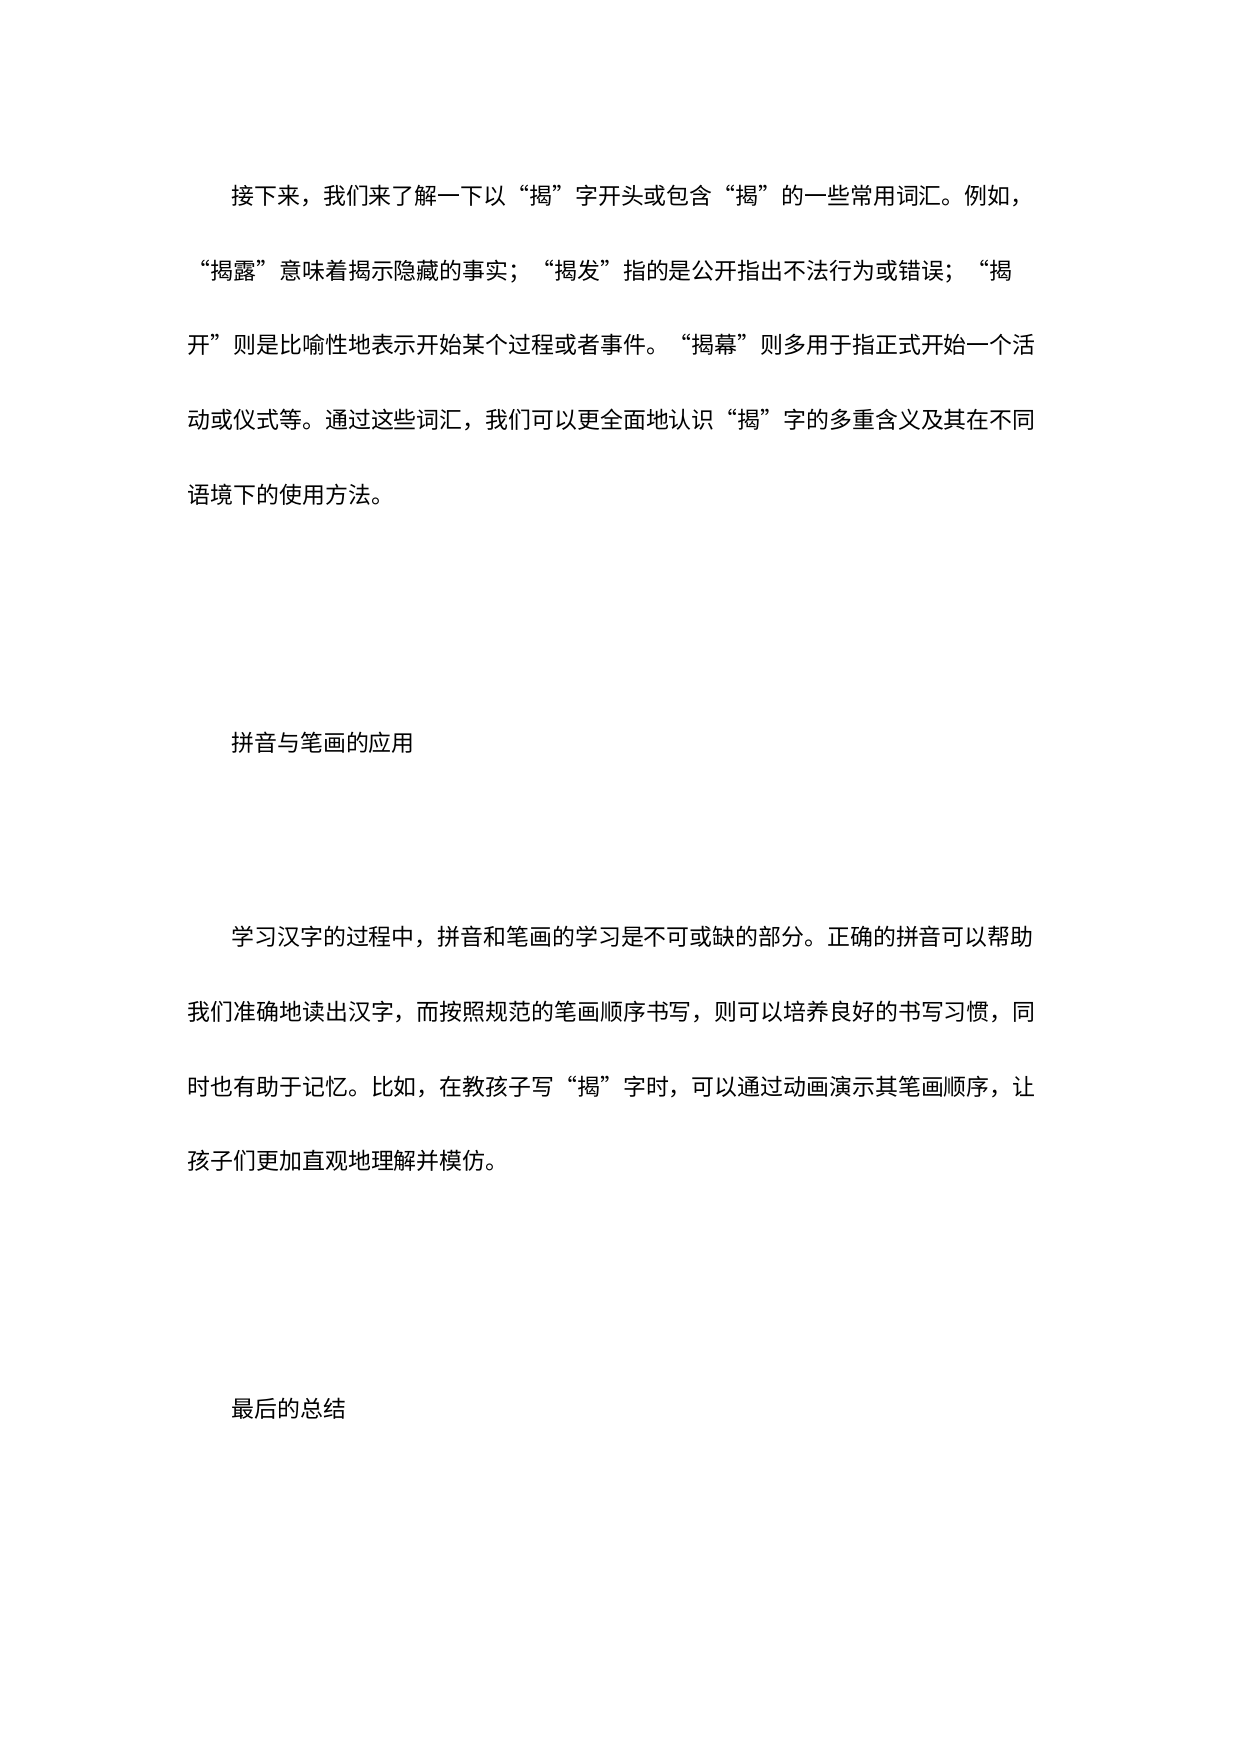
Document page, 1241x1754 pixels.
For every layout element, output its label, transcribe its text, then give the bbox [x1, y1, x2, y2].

text 接下来，我们来了解一下以“揭”字开头或包含“揭”的一些常用词汇。例如，“揭露”意味着揭示隐藏的事实；“揭发”指的是公开指出不法行为或错误；“揭开”则是比喻性地表示开始某个过程或者事件。“揭幕”则多用于指正式开始一个活动或仪式等。通过这些词汇，我们可以更全面地认识“揭”字的多重含义及其在不同语境下的使用方法。 [187, 162, 1053, 526]
text 拼音与笔画的应用 [187, 709, 1053, 774]
text 学习汉字的过程中，拼音和笔画的学习是不可或缺的部分。正确的拼音可以帮助我们准确地读出汉字，而按照规范的笔画顺序书写，则可以培养良好的书写习惯，同时也有助于记忆。比如，在教孩子写“揭”字时，可以通过动画演示其笔画顺序，让孩子们更加直观地理解并模仿。 [187, 903, 1053, 1192]
text 最后的总结 [187, 1375, 1053, 1440]
